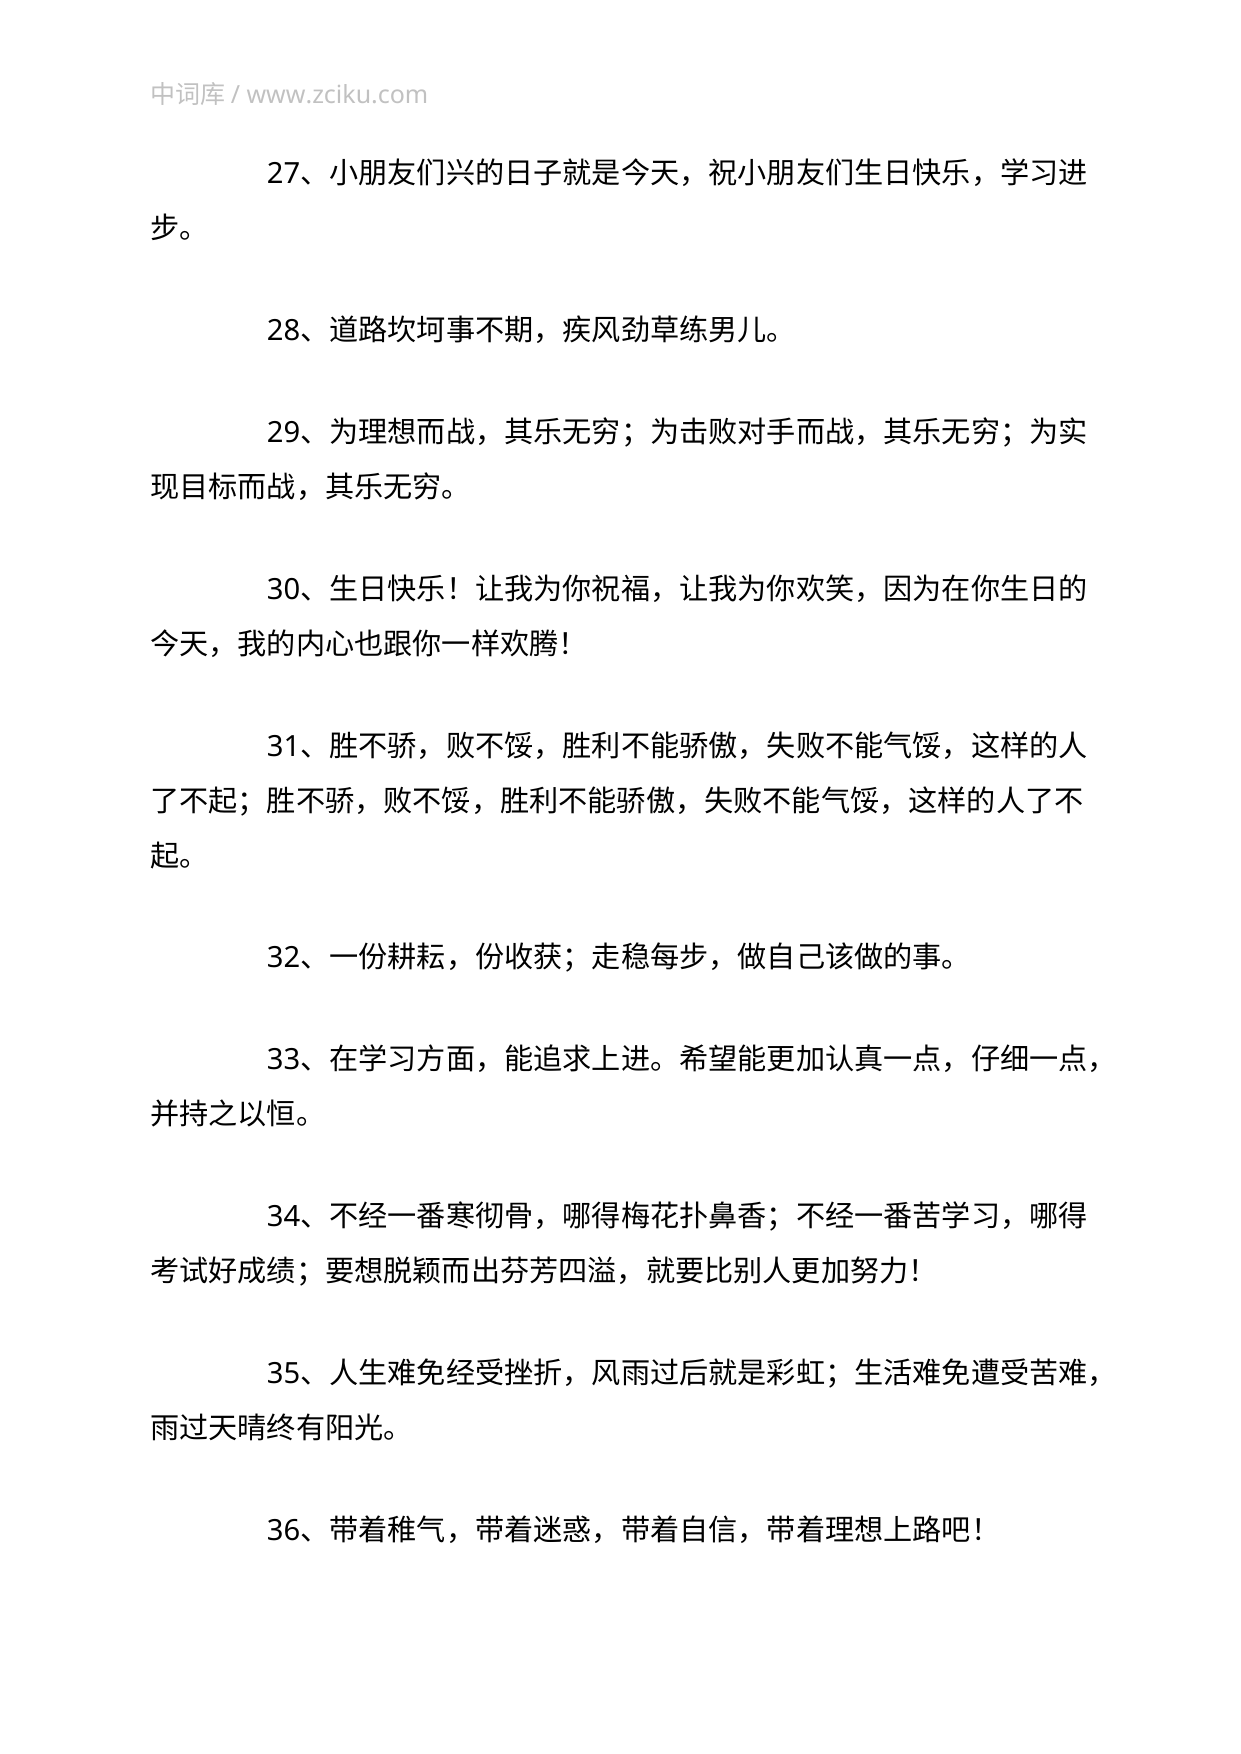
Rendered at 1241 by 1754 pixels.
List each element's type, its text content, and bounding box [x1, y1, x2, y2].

text 30、生日快乐！让我为你祝福，让我为你欢笑，因为在你生日的今天，我的内心也跟你一样欢腾！ [150, 566, 1090, 663]
text 28、道路坎坷事不期，疾风劲草练男儿。 [150, 307, 1090, 349]
text 35、人生难免经受挫折，风雨过后就是彩虹；生活难免遭受苦难，雨过天晴终有阳光。 [150, 1349, 1090, 1447]
text 34、不经一番寒彻骨，哪得梅花扑鼻香；不经一番苦学习，哪得考试好成绩；要想脱颖而出芬芳四溢，就要比别人更加努力！ [150, 1193, 1090, 1290]
text 27、小朋友们兴的日子就是今天，祝小朋友们生日快乐，学习进步。 [150, 150, 1090, 247]
text 31、胜不骄，败不馁，胜利不能骄傲，失败不能气馁，这样的人了不起；胜不骄，败不馁，胜利不能骄傲，失败不能气馁，这样的人了不起。 [150, 722, 1090, 874]
text 36、带着稚气，带着迷惑，带着自信，带着理想上路吧！ [150, 1506, 1090, 1549]
text 32、一份耕耘，份收获；走稳每步，做自己该做的事。 [150, 934, 1090, 976]
text 33、在学习方面，能追求上进。希望能更加认真一点，仔细一点，并持之以恒。 [150, 1036, 1090, 1133]
text 29、为理想而战，其乐无穷；为击败对手而战，其乐无穷；为实现目标而战，其乐无穷。 [150, 409, 1090, 506]
